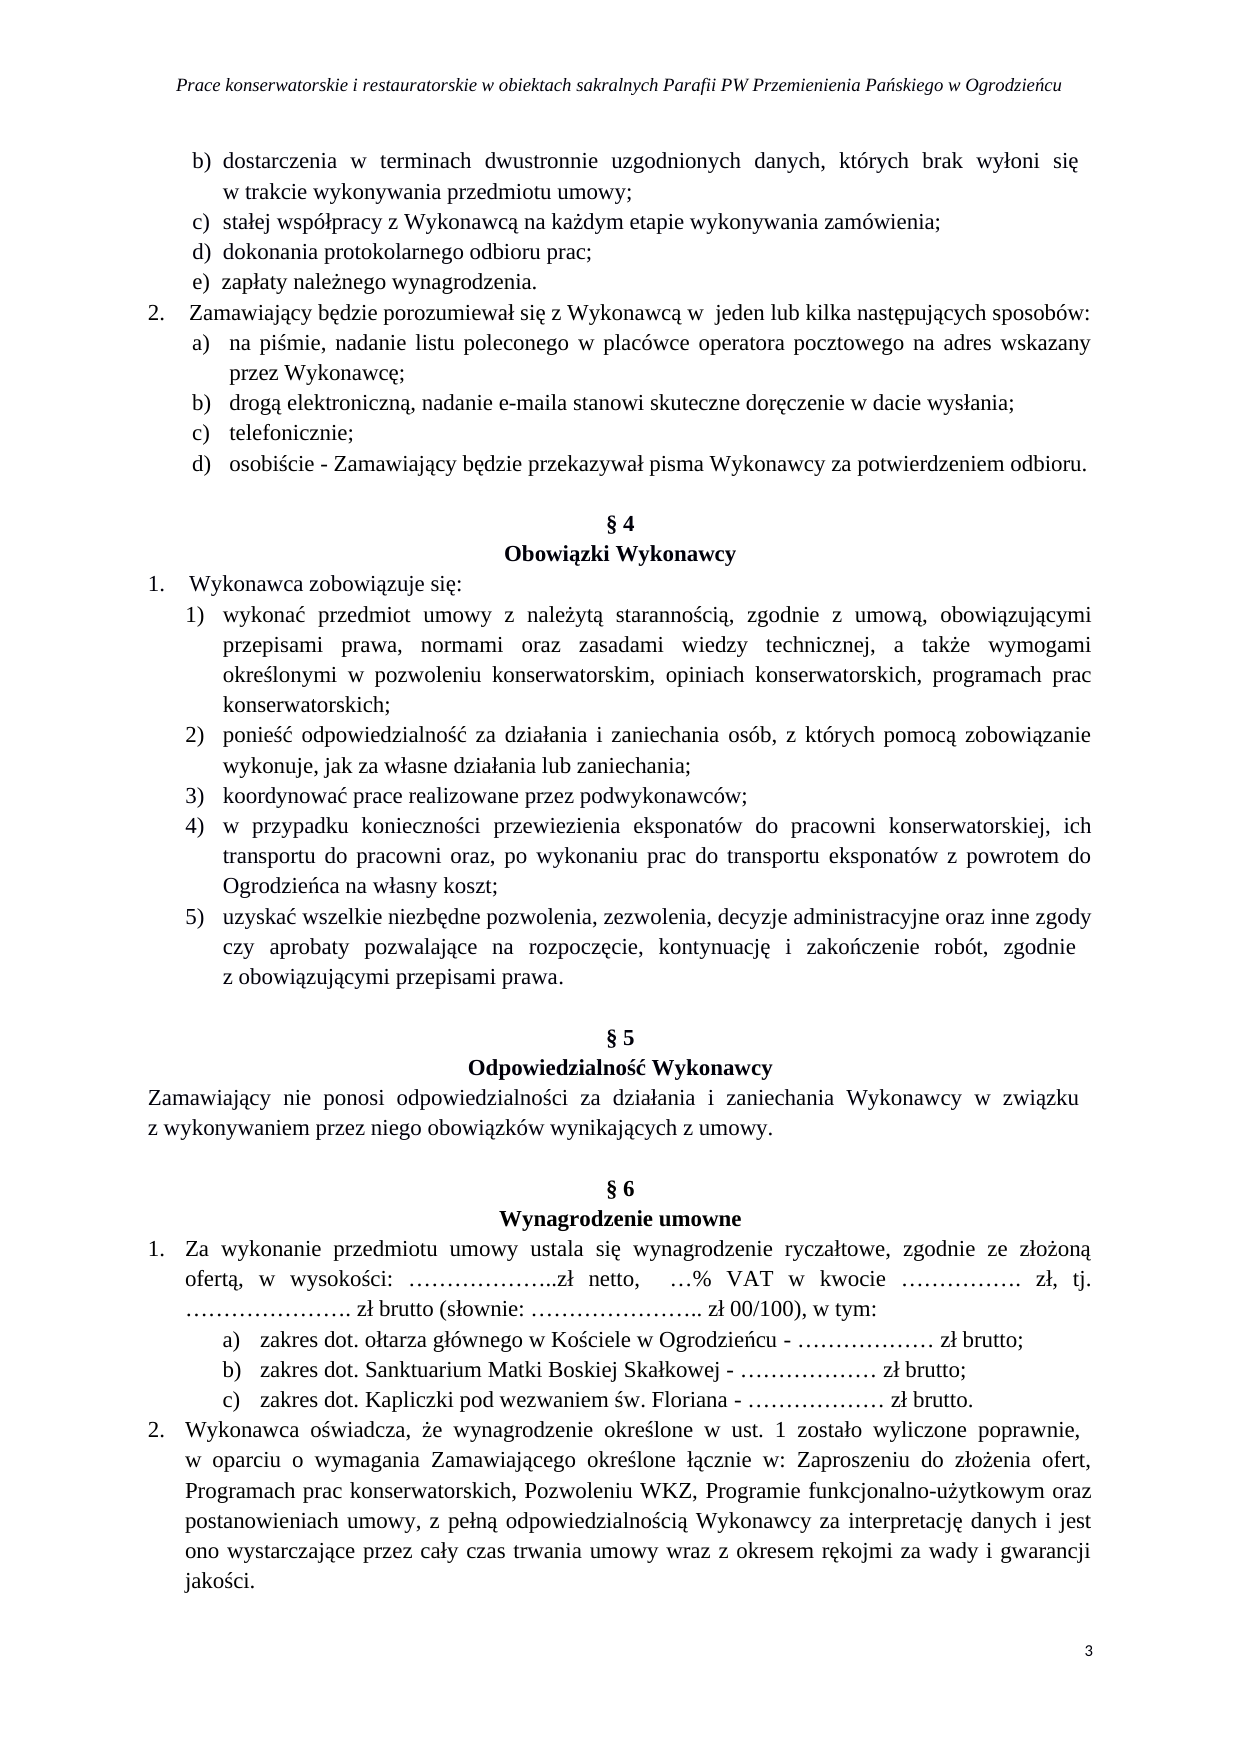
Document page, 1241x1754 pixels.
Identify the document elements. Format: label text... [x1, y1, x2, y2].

list stałej współpracy z Wykonawcą na każdym etapie wykonywania zamówienia; [192, 208, 1093, 234]
list Wykonawca zobowiązuje się: [148, 571, 1093, 597]
text Zamawiający nie ponosi odpowiedzialności za działania i zaniechania Wykonawcy w związku z wykonywaniem przez niego obowiązków wynikających z umowy. [148, 1084, 1093, 1141]
list wykonać przedmiot umowy z należytą starannością, zgodnie z umową, obowiązującymi przepisami prawa, normami oraz zasadami wiedzy technicznej, a także wymogami określonymi w pozwoleniu konserwatorskim, opiniach konserwatorskich, programach prac konserwatorskich; [185, 601, 1093, 718]
list na piśmie, nadanie listu poleconego w placówce operatora pocztowego na adres wskazany przez Wykonawcę; [192, 329, 1093, 385]
list telefonicznie; [192, 419, 1093, 446]
text § 6 [148, 1175, 1093, 1201]
text Obowiązki Wykonawcy [148, 540, 1093, 567]
list Wykonawca oświadcza, że wynagrodzenie określone w ust. 1 zostało wyliczone poprawnie, w oparciu o wymagania Zamawiającego określone łącznie w: Zaproszeniu do złożenia ofert, Programach prac konserwatorskich, Pozwoleniu WKZ, Programie funkcjonalno-użytkowym oraz postanowieniach umowy, z pełną odpowiedzialnością Wykonawcy za interpretację danych i jest ono wystarczające przez cały czas trwania umowy wraz z okresem rękojmi za wady i gwarancji jakości. [148, 1416, 1093, 1594]
list dostarczenia w terminach dwustronnie uzgodnionych danych, których brak wyłoni się w trakcie wykonywania przedmiotu umowy; [192, 148, 1093, 204]
text § 5 [148, 1024, 1093, 1050]
text Wynagrodzenie umowne [148, 1205, 1093, 1231]
list dokonania protokolarnego odbioru prac; [192, 238, 1093, 264]
text Odpowiedzialność Wykonawcy [148, 1054, 1093, 1080]
list drogą elektroniczną, nadanie e-maila stanowi skuteczne doręczenie w dacie wysłania; [192, 389, 1093, 416]
list koordynować prace realizowane przez podwykonawców; [185, 782, 1093, 808]
list Za wykonanie przedmiotu umowy ustala się wynagrodzenie ryczałtowe, zgodnie ze złożoną ofertą, w wysokości: ………………..zł netto, …% VAT w kwocie ……………. zł, tj. …………………. zł brutto (słownie: ………………….. zł 00/100), w tym: [148, 1235, 1093, 1322]
list osobiście - Zamawiający będzie przekazywał pisma Wykonawcy za potwierdzeniem odbioru. [192, 450, 1093, 476]
text § 4 [148, 510, 1093, 536]
list Zamawiający będzie porozumiewał się z Wykonawcą w jeden lub kilka następujących sposobów: [148, 299, 1093, 325]
list zakres dot. Kapliczki pod wezwaniem św. Floriana - ……………… zł brutto. [222, 1386, 1093, 1412]
list ponieść odpowiedzialność za działania i zaniechania osób, z których pomocą zobowiązanie wykonuje, jak za własne działania lub zaniechania; [185, 722, 1093, 778]
list zapłaty należnego wynagrodzenia. [192, 268, 1093, 295]
list zakres dot. ołtarza głównego w Kościele w Ogrodzieńcu - ……………… zł brutto; [222, 1326, 1093, 1352]
list uzyskać wszelkie niezbędne pozwolenia, zezwolenia, decyzje administracyjne oraz inne zgody czy aprobaty pozwalające na rozpoczęcie, kontynuację i zakończenie robót, zgodnie z obowiązującymi przepisami prawa. [185, 903, 1093, 989]
list zakres dot. Sanktuarium Matki Boskiej Skałkowej - ……………… zł brutto; [222, 1356, 1093, 1382]
list w przypadku konieczności przewiezienia eksponatów do pracowni konserwatorskiej, ich transportu do pracowni oraz, po wykonaniu prac do transportu eksponatów z powrotem do Ogrodzieńca na własny koszt; [185, 812, 1093, 899]
